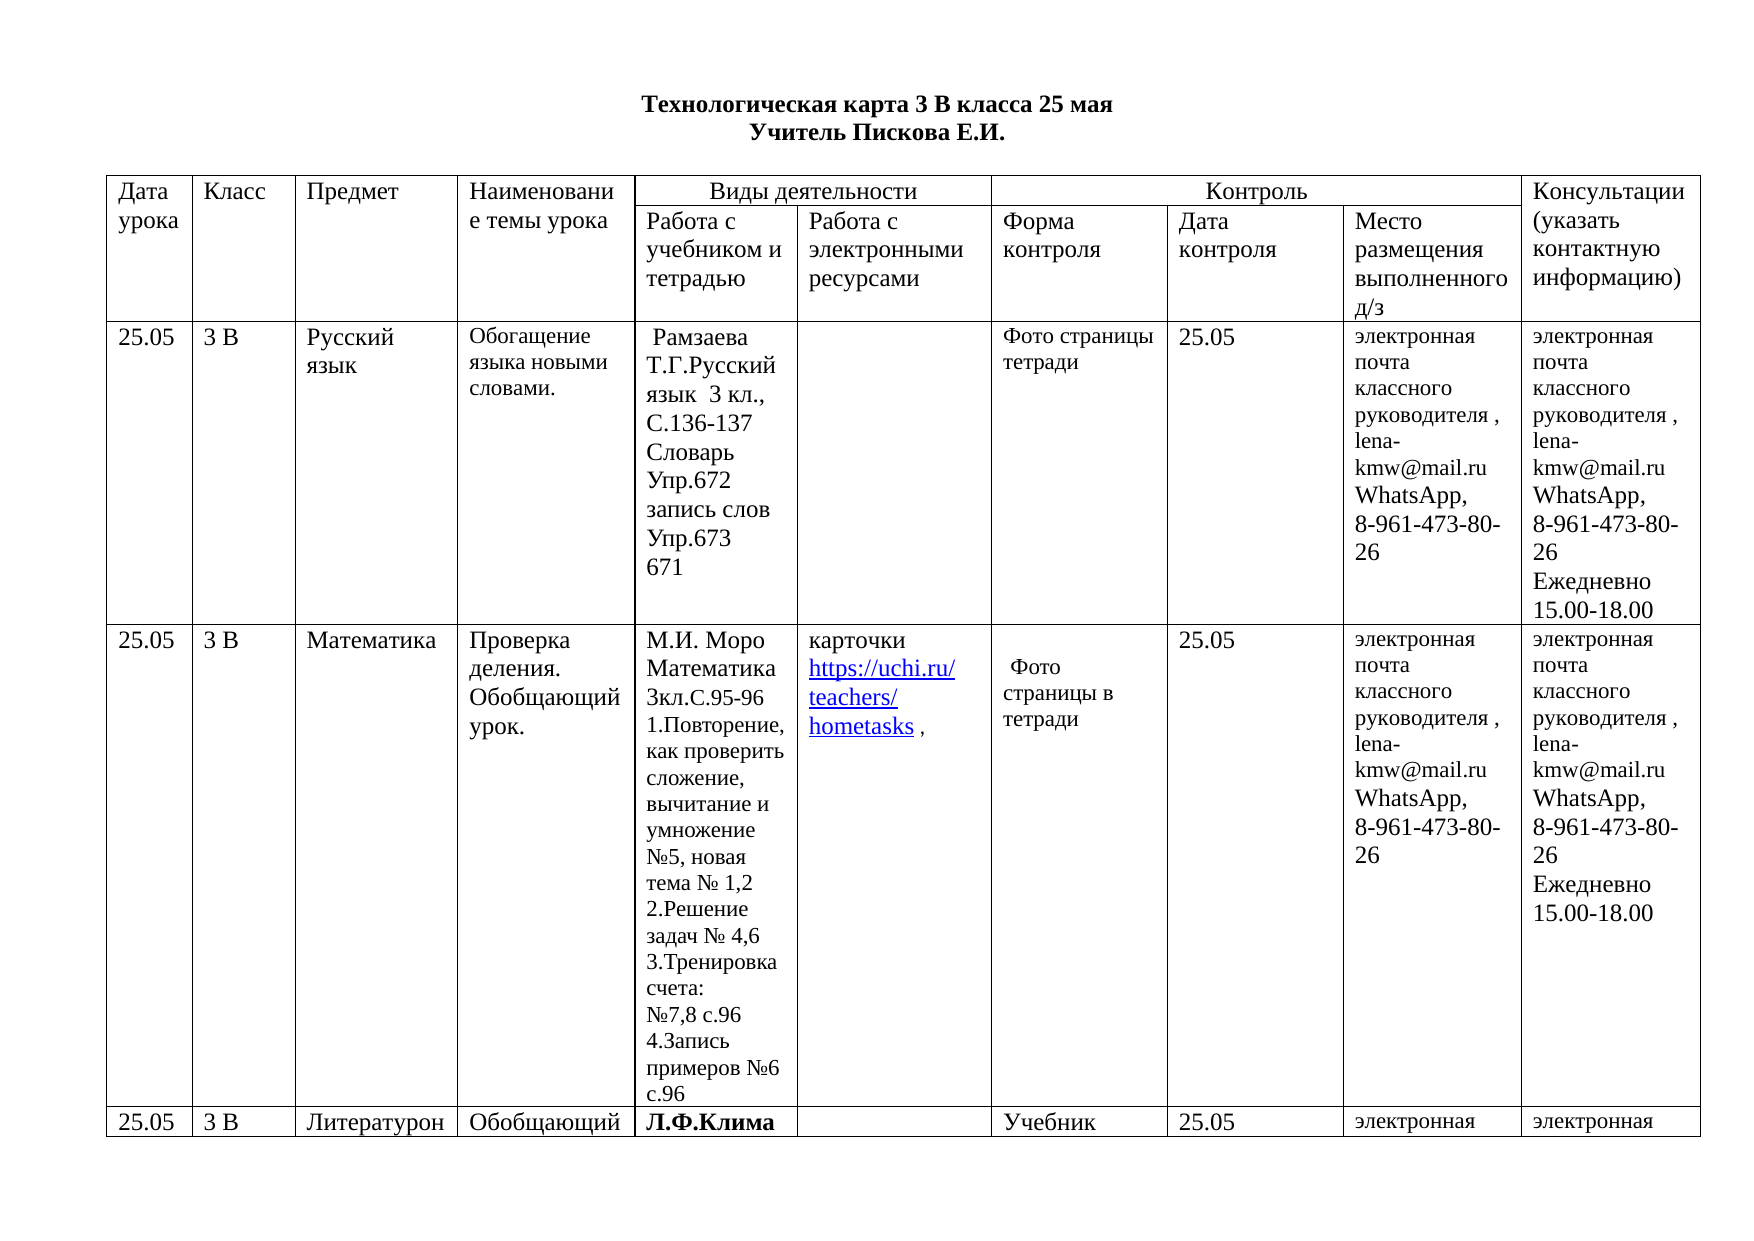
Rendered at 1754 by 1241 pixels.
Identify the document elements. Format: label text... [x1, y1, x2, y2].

table_cell Математика [296, 625, 457, 1106]
table_header Консультации (указать контактную информацию) [1522, 176, 1700, 321]
table_cell Проверка деления. Обобщающий урок. [458, 625, 634, 1106]
table_header Виды деятельности [636, 176, 991, 205]
table_cell [798, 322, 991, 624]
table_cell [1344, 1107, 1521, 1136]
table_cell 25.05 [107, 625, 192, 1106]
table_cell Фото страницы тетради [992, 322, 1167, 624]
table_cell 3 В [193, 1107, 295, 1136]
table_cell электронная почта классного руководителя , lena-kmw@mail.ru WhatsApp, 8-961-473-80-26 Ежедневно 15.00-18.00 [1522, 625, 1700, 1106]
table_cell электронная почта классного руководителя , lena-kmw@mail.ru WhatsApp, 8-961-473-80-26 Ежедневно 15.00-18.00 [1522, 322, 1700, 624]
table_header Предмет [296, 176, 457, 321]
text Учитель Пискова Е.И. [118, 117, 1636, 146]
table_header Класс [193, 176, 295, 321]
table_header Наименование темы урока [458, 176, 634, 321]
table_cell [798, 1107, 991, 1136]
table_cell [1522, 1107, 1700, 1136]
table_cell Работа с учебником и тетрадью [636, 206, 797, 321]
table_cell 25.05 [107, 322, 192, 624]
table_cell 25.05 [107, 1107, 192, 1136]
table_cell 25.05 [1168, 625, 1343, 1106]
table_cell электронная почта классного руководителя , lena-kmw@mail.ru WhatsApp, 8-961-473-80-26 [1344, 625, 1521, 1106]
table_cell 3 В [193, 625, 295, 1106]
table_cell Русский язык [296, 322, 457, 624]
table_cell М.И. Моро Математика 3кл.С.95-96 1.Повторение, как проверить сложение, вычитание и умножение №5, новая тема № 1,2 2.Решение задач № 4,6 3.Тренировка счета: №7,8 с.96 4.Запись примеров №6 с.96 [636, 625, 797, 1106]
text Технологическая карта 3 В класса 25 мая [118, 89, 1636, 117]
table_cell Рамзаева Т.Г.Русский язык 3 кл., С.136-137 Словарь Упр.672 запись слов Упр.673 671 [636, 322, 797, 624]
table_cell электронная почта классного руководителя , lena-kmw@mail.ru WhatsApp, 8-961-473-80-26 [1344, 322, 1521, 624]
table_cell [296, 1107, 457, 1136]
table_cell Форма контроля [992, 206, 1167, 321]
table_header Контроль [992, 176, 1521, 205]
table_cell Обогащение языка новыми словами. [458, 322, 634, 624]
table_cell 25.05 [1168, 322, 1343, 624]
table_cell Место размещения выполненного д/з [1344, 206, 1521, 321]
table_header Дата урока [107, 176, 192, 321]
table_cell Фото страницы в тетради [992, 625, 1167, 1106]
table_cell Работа с электронными ресурсами [798, 206, 991, 321]
table_cell 25.05 [1168, 1107, 1343, 1136]
table_cell Дата контроля [1168, 206, 1343, 321]
table_cell карточки https://uchi.ru/teachers/hometasks , [798, 625, 991, 1106]
table_cell 3 В [193, 322, 295, 624]
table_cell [636, 1107, 797, 1136]
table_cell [458, 1107, 634, 1136]
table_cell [992, 1107, 1167, 1136]
